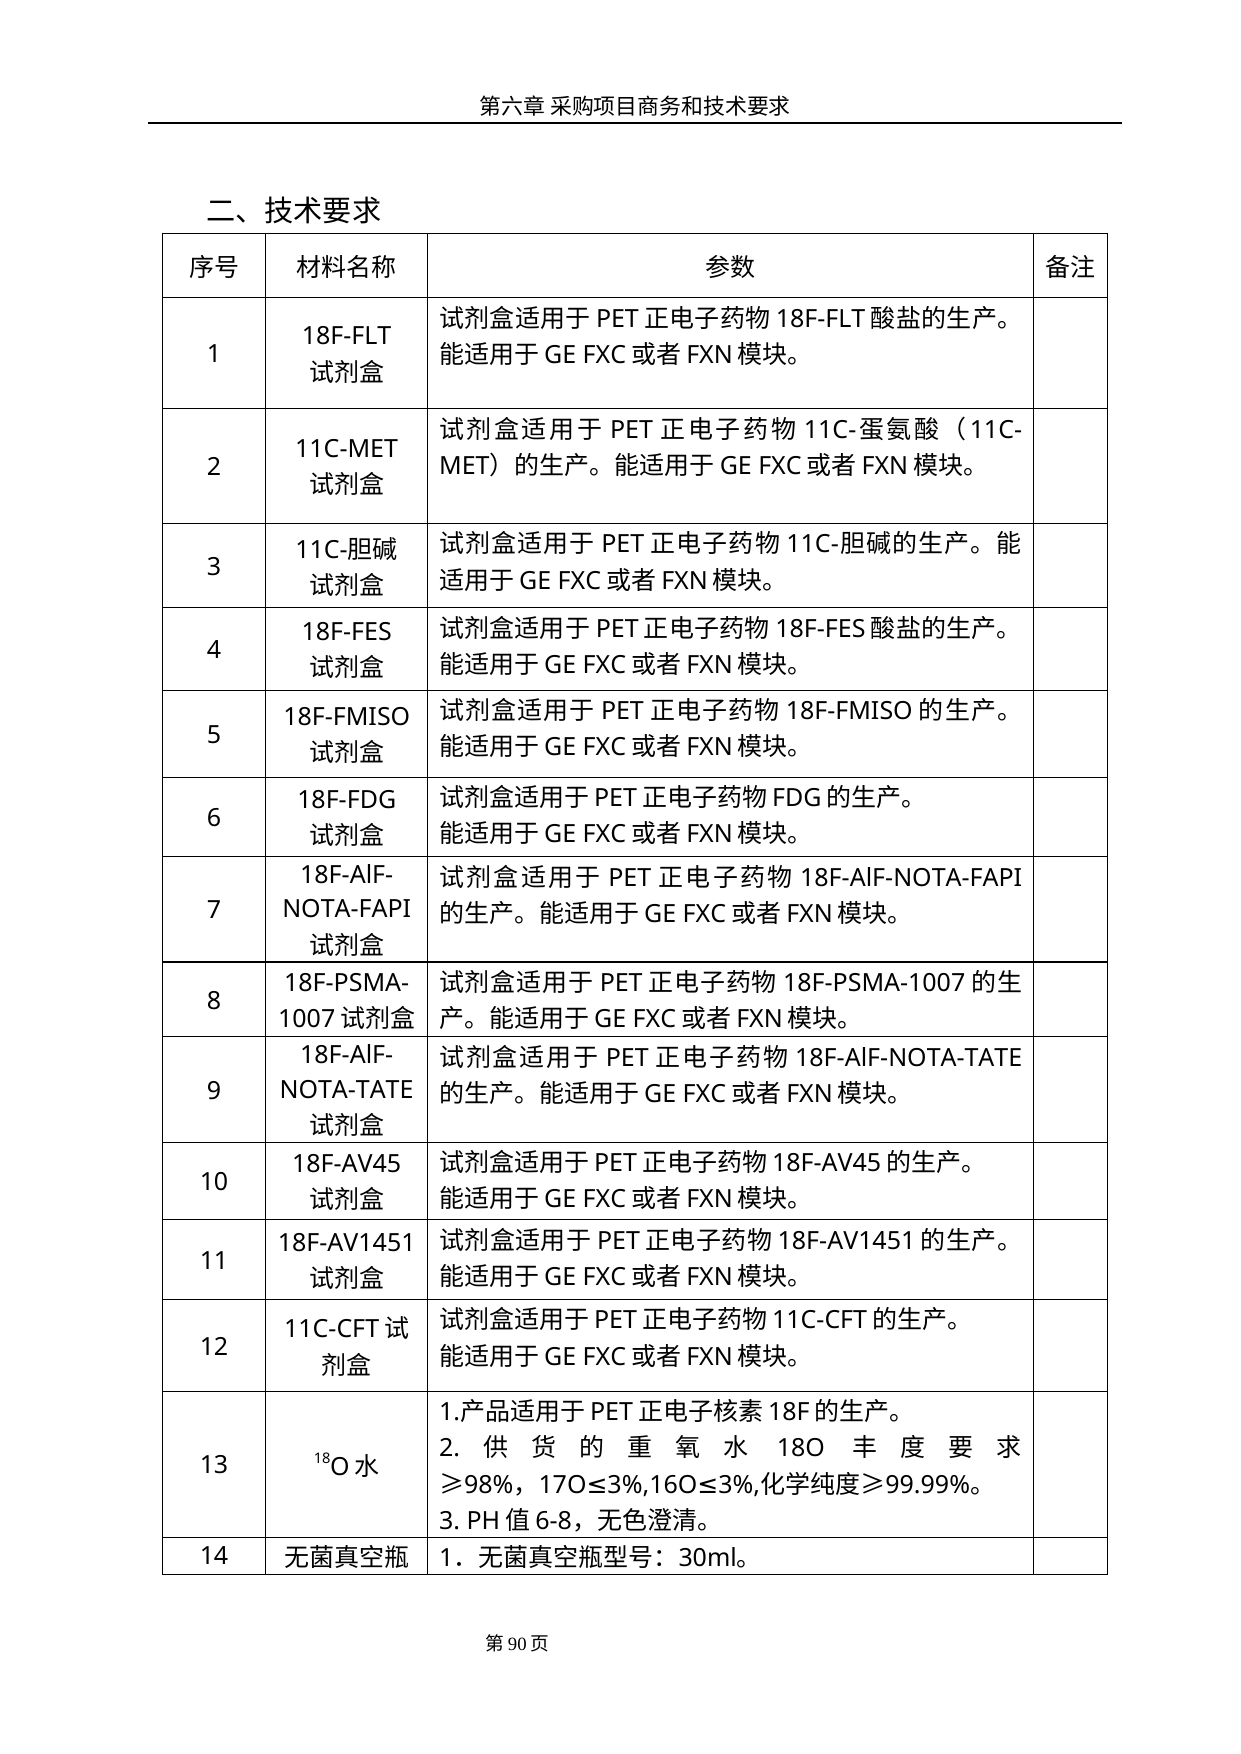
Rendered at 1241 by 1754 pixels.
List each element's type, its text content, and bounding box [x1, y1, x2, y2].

table_header 材料名称 [266, 234, 427, 297]
table_cell 18F-FLT 试剂盒 [266, 298, 427, 408]
table_cell 试剂盒适用于PET正电子药物18F-AlF-NOTA-TATE的生产。能适用于GE FXC或者FXN模块。 [428, 1037, 1033, 1142]
table_cell 8 [163, 963, 265, 1036]
table_cell 11C-胆碱 试剂盒 [266, 524, 427, 607]
table_cell 试剂盒适用于PET正电子药物18F-FMISO的生产。能适用于GE FXC或者FXN模块。 [428, 691, 1033, 777]
table_cell 13 [163, 1392, 265, 1537]
table_cell 11C-MET 试剂盒 [266, 409, 427, 523]
subtitle 二、技术要求 [148, 174, 1122, 233]
table_cell [1034, 409, 1107, 523]
table_cell 3 [163, 524, 265, 607]
table_cell 12 [163, 1300, 265, 1391]
table_cell [1034, 1037, 1107, 1142]
table_cell 试剂盒适用于PET正电子药物18F-AV45的生产。 能适用于GE FXC或者FXN模块。 [428, 1143, 1033, 1219]
table_cell [1034, 963, 1107, 1036]
table_cell 9 [163, 1037, 265, 1142]
table_cell 1 [163, 298, 265, 408]
table_cell 18F-PSMA-1007试剂盒 [266, 963, 427, 1036]
table_cell 11 [163, 1220, 265, 1299]
table_cell [1034, 608, 1107, 689]
table_cell 试剂盒适用于PET正电子药物18F-FES酸盐的生产。能适用于GE FXC或者FXN模块。 [428, 608, 1033, 689]
table_cell 14 [163, 1538, 265, 1574]
table_cell 试剂盒适用于PET正电子药物11C-胆碱的生产。能适用于GE FXC或者FXN模块。 [428, 524, 1033, 607]
table_cell 7 [163, 857, 265, 961]
table_cell [1034, 298, 1107, 408]
table_cell [1034, 1538, 1107, 1574]
table_cell [1034, 1143, 1107, 1219]
table_cell 试剂盒适用于PET正电子药物18F-PSMA-1007的生产。能适用于GE FXC或者FXN模块。 [428, 963, 1033, 1036]
table_header 参数 [428, 234, 1033, 297]
table_cell 5 [163, 691, 265, 777]
table_cell 试剂盒适用于PET正电子药物11C-CFT的生产。 能适用于GE FXC或者FXN模块。 [428, 1300, 1033, 1391]
table_cell 试剂盒适用于PET正电子药物18F-AlF-NOTA-FAPI的生产。能适用于GE FXC或者FXN模块。 [428, 857, 1033, 961]
table_cell 试剂盒适用于PET正电子药物18F-FLT酸盐的生产。能适用于GE FXC或者FXN模块。 [428, 298, 1033, 408]
table_cell [1034, 691, 1107, 777]
table_cell 试剂盒适用于PET正电子药物FDG的生产。 能适用于GE FXC或者FXN模块。 [428, 778, 1033, 856]
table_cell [428, 1538, 1033, 1574]
table_cell 11C-CFT试剂盒 [266, 1300, 427, 1391]
table_cell 4 [163, 608, 265, 689]
table_cell 18F-FDG 试剂盒 [266, 778, 427, 856]
table_cell [1034, 1300, 1107, 1391]
table_cell [1034, 1220, 1107, 1299]
table_cell 18F-AlF-NOTA-TATE 试剂盒 [266, 1037, 427, 1142]
table_cell [1034, 1392, 1107, 1537]
table_cell 18F-AV1451试剂盒 [266, 1220, 427, 1299]
table_cell 10 [163, 1143, 265, 1219]
table_cell [1034, 857, 1107, 961]
table_cell [1034, 524, 1107, 607]
table_cell 试剂盒适用于PET正电子药物18F-AV1451的生产。能适用于GE FXC或者FXN模块。 [428, 1220, 1033, 1299]
table_cell 18F-FMISO试剂盒 [266, 691, 427, 777]
table_cell 无菌真空瓶 [266, 1538, 427, 1574]
table_cell 2 [163, 409, 265, 523]
table_cell 18F-FES 试剂盒 [266, 608, 427, 689]
table_cell 试剂盒适用于PET正电子药物11C-蛋氨酸（11C-MET）的生产。能适用于GE FXC或者FXN模块。 [428, 409, 1033, 523]
table_cell 6 [163, 778, 265, 856]
table_header 备注 [1034, 234, 1107, 297]
table_cell 18F-AlF-NOTA-FAPI 试剂盒 [266, 857, 427, 961]
table_header 序号 [163, 234, 265, 297]
table_cell 1.产品适用于PET正电子核素18F的生产。 2.供货的重氧水18O丰度要求≥98%，17O≤3%,16O≤3%,化学纯度≥99.99%。 3. PH值6-8，无色澄清。 [428, 1392, 1033, 1537]
table_cell [1034, 778, 1107, 856]
table_cell 18F-AV45 试剂盒 [266, 1143, 427, 1219]
table_cell 18O水 [266, 1392, 427, 1537]
